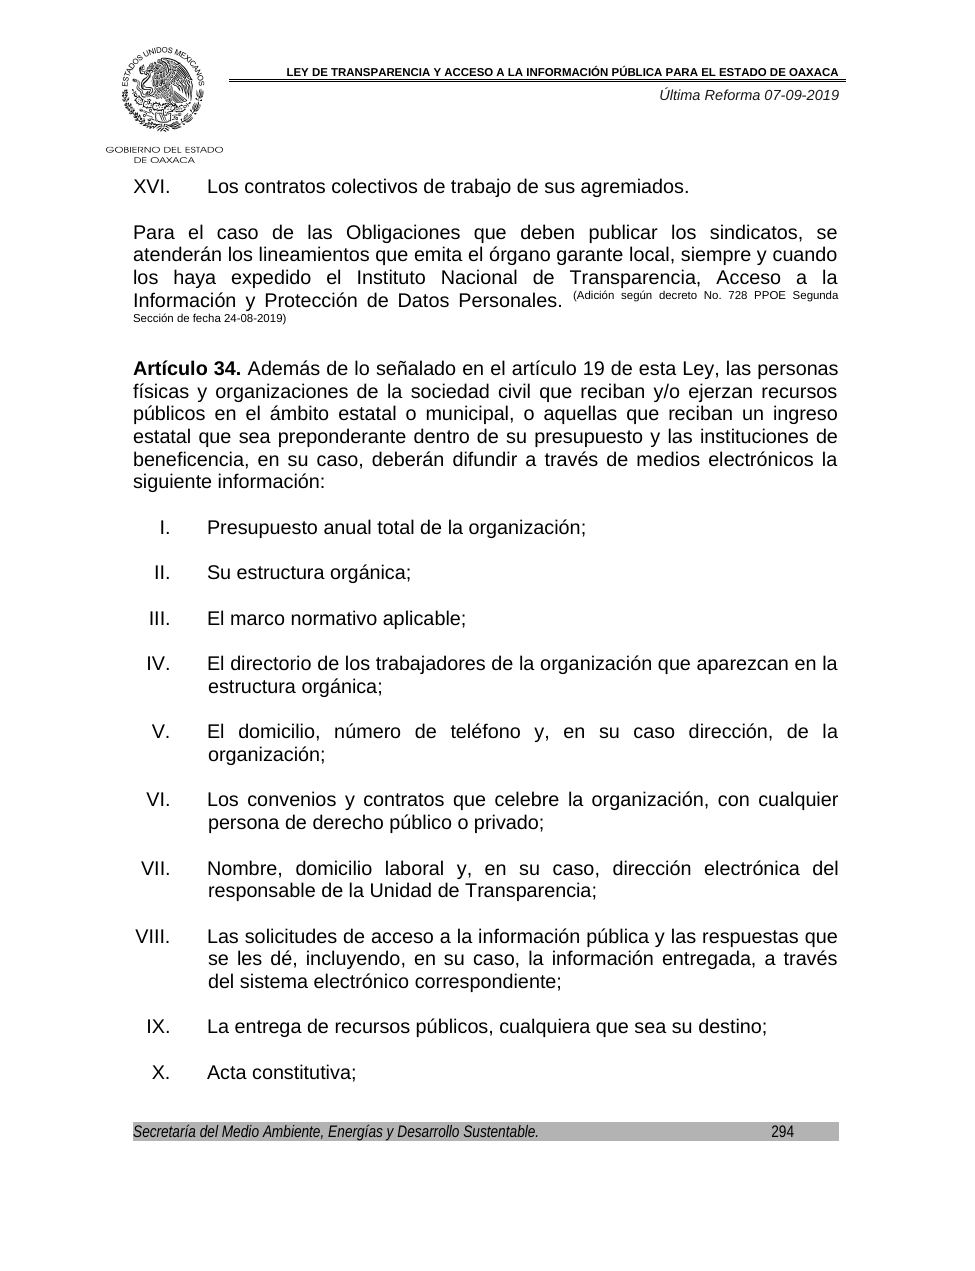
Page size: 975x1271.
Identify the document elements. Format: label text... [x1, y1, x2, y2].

list Su estructura orgánica; [170, 561, 839, 584]
list El domicilio, número de teléfono y, en su caso dirección, de la organización; [170, 720, 839, 766]
list El marco normativo aplicable; [170, 607, 839, 629]
list Presupuesto anual total de la organización; [170, 516, 839, 538]
list Los contratos colectivos de trabajo de sus agremiados. [170, 175, 839, 198]
list Nombre, domicilio laboral y, en su caso, dirección electrónica del responsable de la Unidad de Transparencia; [170, 856, 839, 902]
list Los convenios y contratos que celebre la organización, con cualquier persona de derecho público o privado; [170, 788, 839, 834]
list La entrega de recursos públicos, cualquiera que sea su destino; [170, 1015, 839, 1038]
text Artículo 34. Además de lo señalado en el artículo 19 de esta Ley, las personas físicas y organizaciones de la sociedad civil que reciban y/o ejerzan recursos públicos en el ámbito estatal o municipal, o aquellas que reciban un ingreso estatal que sea preponderante dentro de su presupuesto y las instituciones de beneficencia, en su caso, deberán difundir a través de medios electrónicos la siguiente información: [133, 357, 839, 493]
list El directorio de los trabajadores de la organización que aparezcan en la estructura orgánica; [170, 652, 839, 697]
list Acta constitutiva; [170, 1061, 839, 1083]
text Para el caso de las Obligaciones que deben publicar los sindicatos, se atenderán los lineamientos que emita el órgano garante local, siempre y cuando los haya expedido el Instituto Nacional de Transparencia, Acceso a la Información y Protección de Datos Personales. (Adición según decreto No. 728 PPOE Segunda Sección de fecha 24-08-2019) [133, 221, 839, 334]
picture [103, 44, 226, 166]
list Las solicitudes de acceso a la información pública y las respuestas que se les dé, incluyendo, en su caso, la información entregada, a través del sistema electrónico correspondiente; [170, 924, 839, 993]
